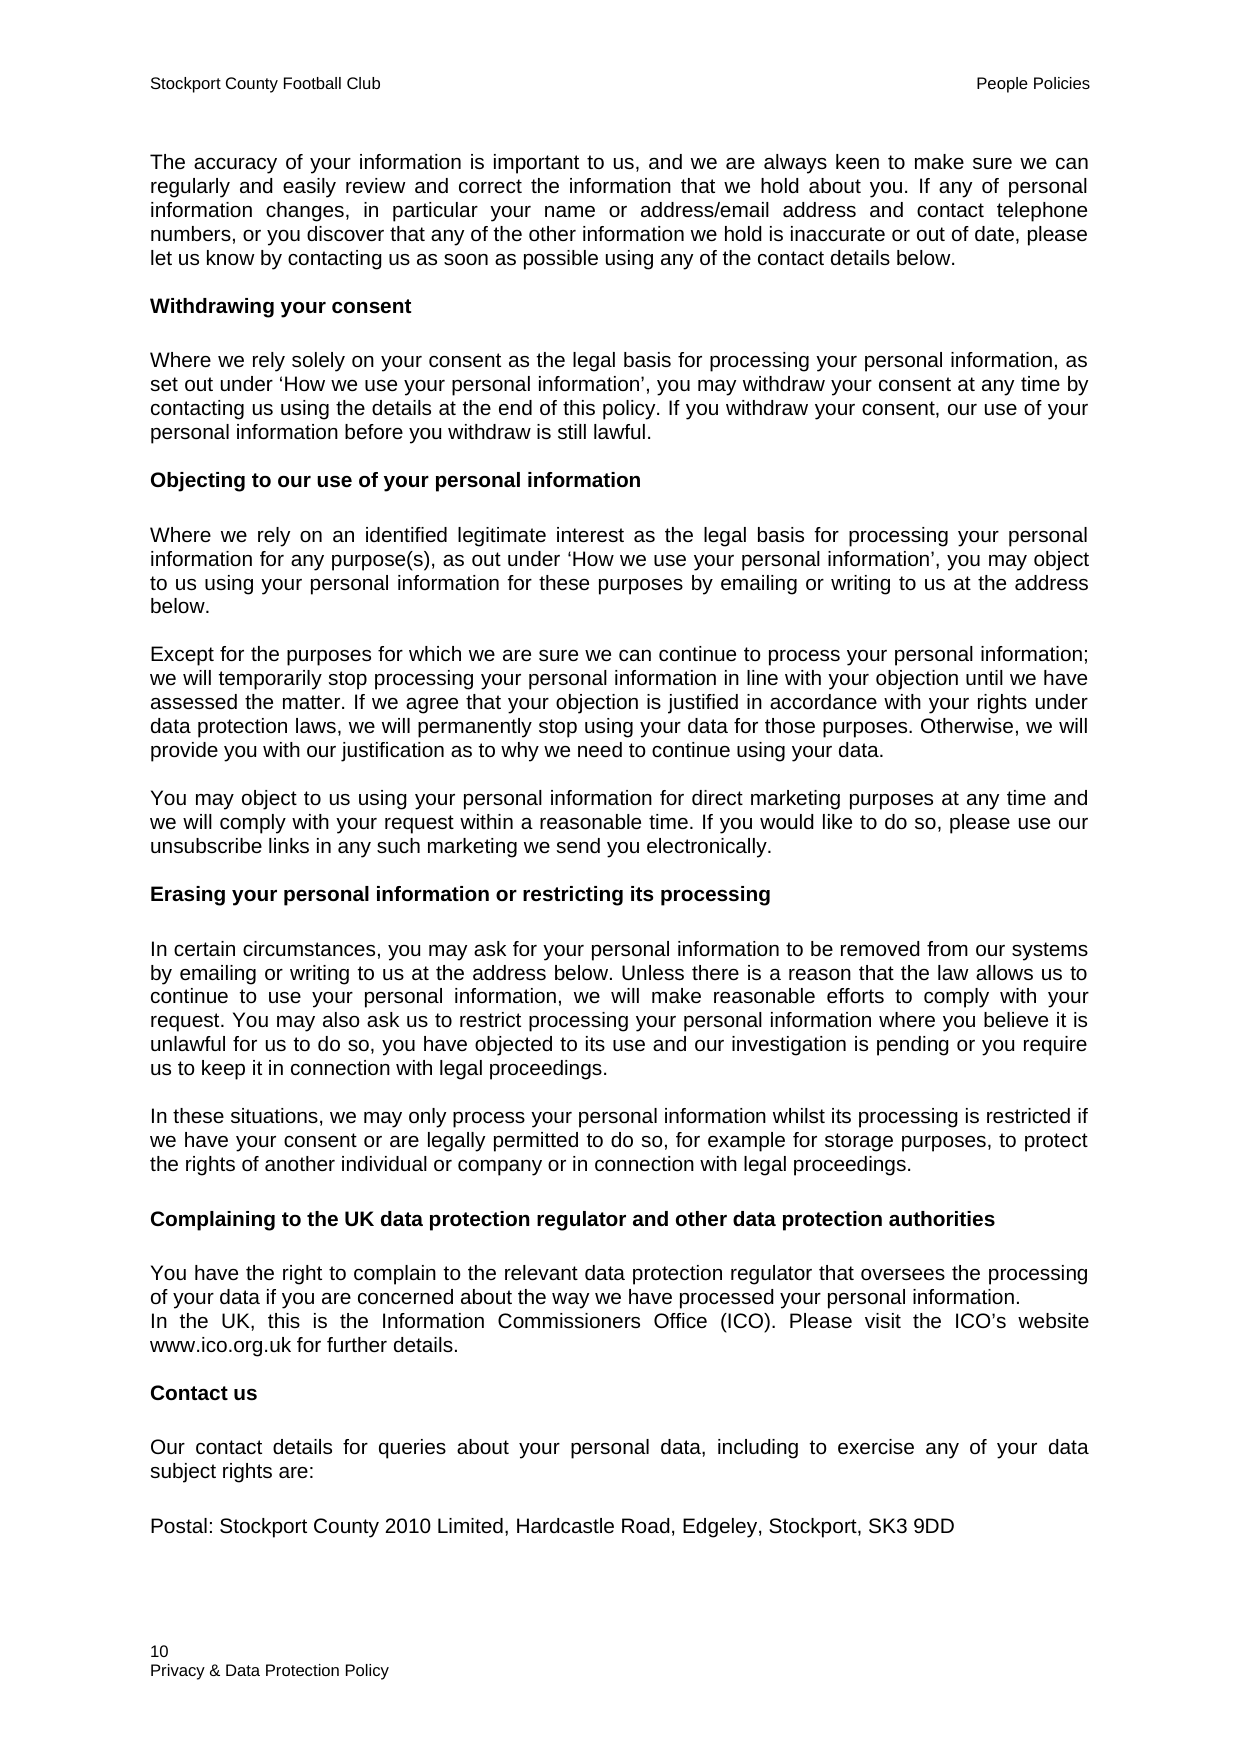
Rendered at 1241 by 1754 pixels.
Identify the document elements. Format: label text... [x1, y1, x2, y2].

text In certain circumstances, you may ask for your personal information to be removed from our systems by emailing or writing to us at the address below. Unless there is a reason that the law allows us to continue to use your personal information, we will make reasonable efforts to comply with your request. You may also ask us to restrict processing your personal information where you believe it is unlawful for us to do so, you have objected to its use and our investigation is pending or you require us to keep it in connection with legal proceedings. [150, 936, 1090, 1080]
text Except for the purposes for which we are sure we can continue to process your personal information; we will temporarily stop processing your personal information in line with your objection until we have assessed the matter. If we agree that your objection is justified in accordance with your rights under data protection laws, we will permanently stop using your data for those purposes. Otherwise, we will provide you with our justification as to why we need to continue using your data. [150, 642, 1090, 762]
text You may object to us using your personal information for direct marketing purposes at any time and we will comply with your request within a reasonable time. If you would like to do so, please use our unsubscribe links in any such marketing we send you electronically. [150, 786, 1090, 858]
text In these situations, we may only process your personal information whilst its processing is restricted if we have your consent or are legally permitted to do so, for example for storage purposes, to protect the rights of another individual or company or in connection with legal proceedings. [150, 1104, 1090, 1176]
text Our contact details for queries about your personal data, including to exercise any of your data subject rights are: [150, 1435, 1090, 1483]
text In the UK, this is the Information Commissioners Office (ICO). Please visit the ICO’s website www.ico.org.uk for further details. [150, 1309, 1090, 1357]
text Withdrawing your consent [150, 294, 1090, 318]
text Where we rely solely on your consent as the legal basis for processing your personal information, as set out under ‘How we use your personal information’, you may withdraw your consent at any time by contacting us using the details at the end of this policy. If you withdraw your consent, our use of your personal information before you withdraw is still lawful. [150, 348, 1090, 444]
text You have the right to complain to the relevant data protection regulator that oversees the processing of your data if you are concerned about the way we have processed your personal information. [150, 1261, 1090, 1309]
text Postal: Stockport County 2010 Limited, Hardcastle Road, Edgeley, Stockport, SK3 9DD [150, 1514, 1090, 1538]
text Complaining to the UK data protection regulator and other data protection authorities [150, 1206, 1090, 1230]
text Where we rely on an identified legitimate interest as the legal basis for processing your personal information for any purpose(s), as out under ‘How we use your personal information’, you may object to us using your personal information for these purposes by emailing or writing to us at the address below. [150, 522, 1090, 618]
text Contact us [150, 1381, 1090, 1405]
text The accuracy of your information is important to us, and we are always keen to make sure we can regularly and easily review and correct the information that we hold about you. If any of personal information changes, in particular your name or address/email address and contact telephone numbers, or you discover that any of the other information we hold is inaccurate or out of date, please let us know by contacting us as soon as possible using any of the contact details below. [150, 150, 1090, 270]
text Objecting to our use of your personal information [150, 468, 1090, 492]
text Erasing your personal information or restricting its processing [150, 882, 1090, 906]
